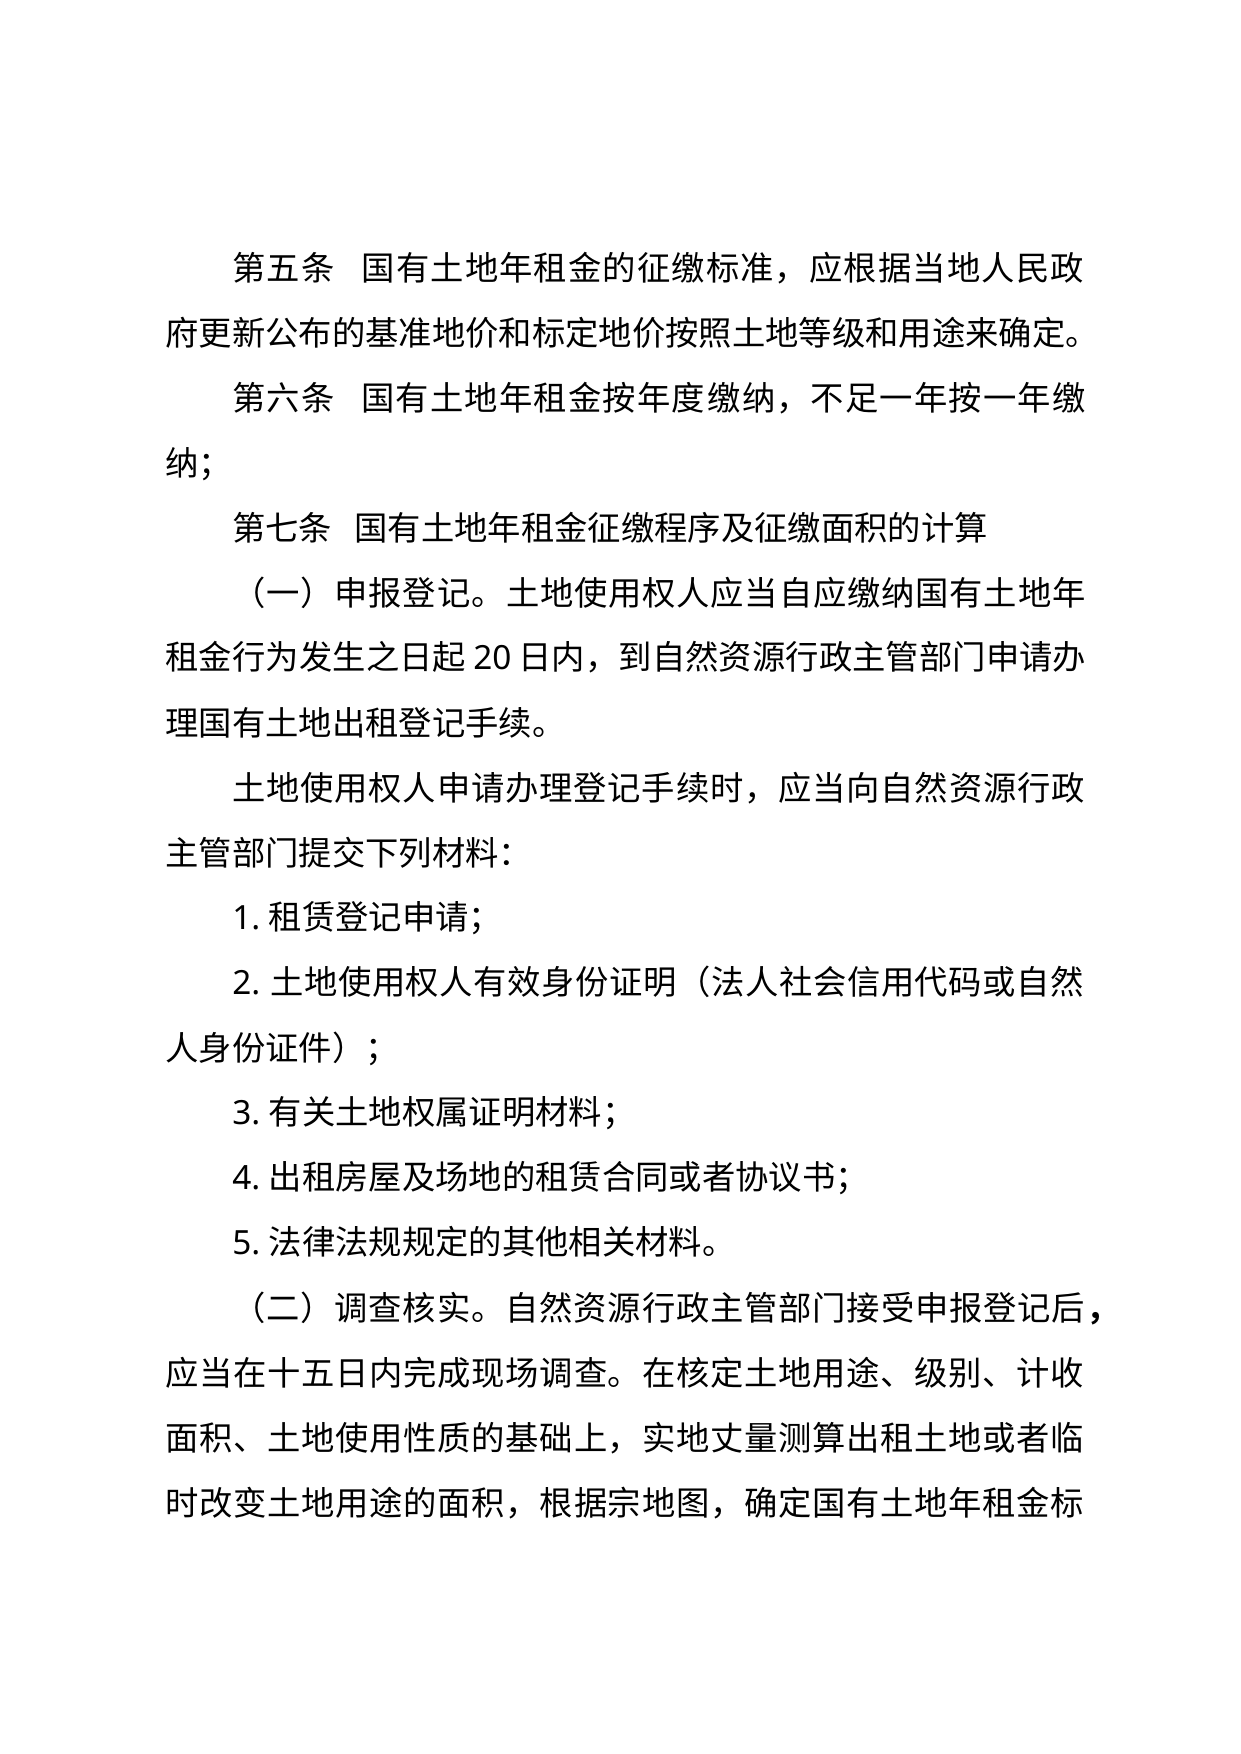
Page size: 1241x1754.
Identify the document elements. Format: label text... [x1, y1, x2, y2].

text 5. 法律法规规定的其他相关材料。 [165, 1208, 1087, 1273]
text 土地使用权人申请办理登记手续时，应当向自然资源行政主管部门提交下列材料： [165, 753, 1087, 883]
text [165, 1273, 1087, 1533]
text 3. 有关土地权属证明材料； [165, 1078, 1087, 1143]
text 1. 租赁登记申请； [165, 883, 1087, 948]
text （一）申报登记。土地使用权人应当自应缴纳国有土地年租金行为发生之日起20日内，到自然资源行政主管部门申请办理国有土地出租登记手续。 [165, 558, 1087, 753]
text 第五条 国有土地年租金的征缴标准，应根据当地人民政府更新公布的基准地价和标定地价按照土地等级和用途来确定。 [165, 233, 1087, 363]
text 4. 出租房屋及场地的租赁合同或者协议书； [165, 1143, 1087, 1208]
text 第六条 国有土地年租金按年度缴纳，不足一年按一年缴纳； [165, 363, 1087, 493]
text 第七条 国有土地年租金征缴程序及征缴面积的计算 [165, 493, 1087, 558]
text 2. 土地使用权人有效身份证明（法人社会信用代码或自然人身份证件）； [165, 948, 1087, 1078]
